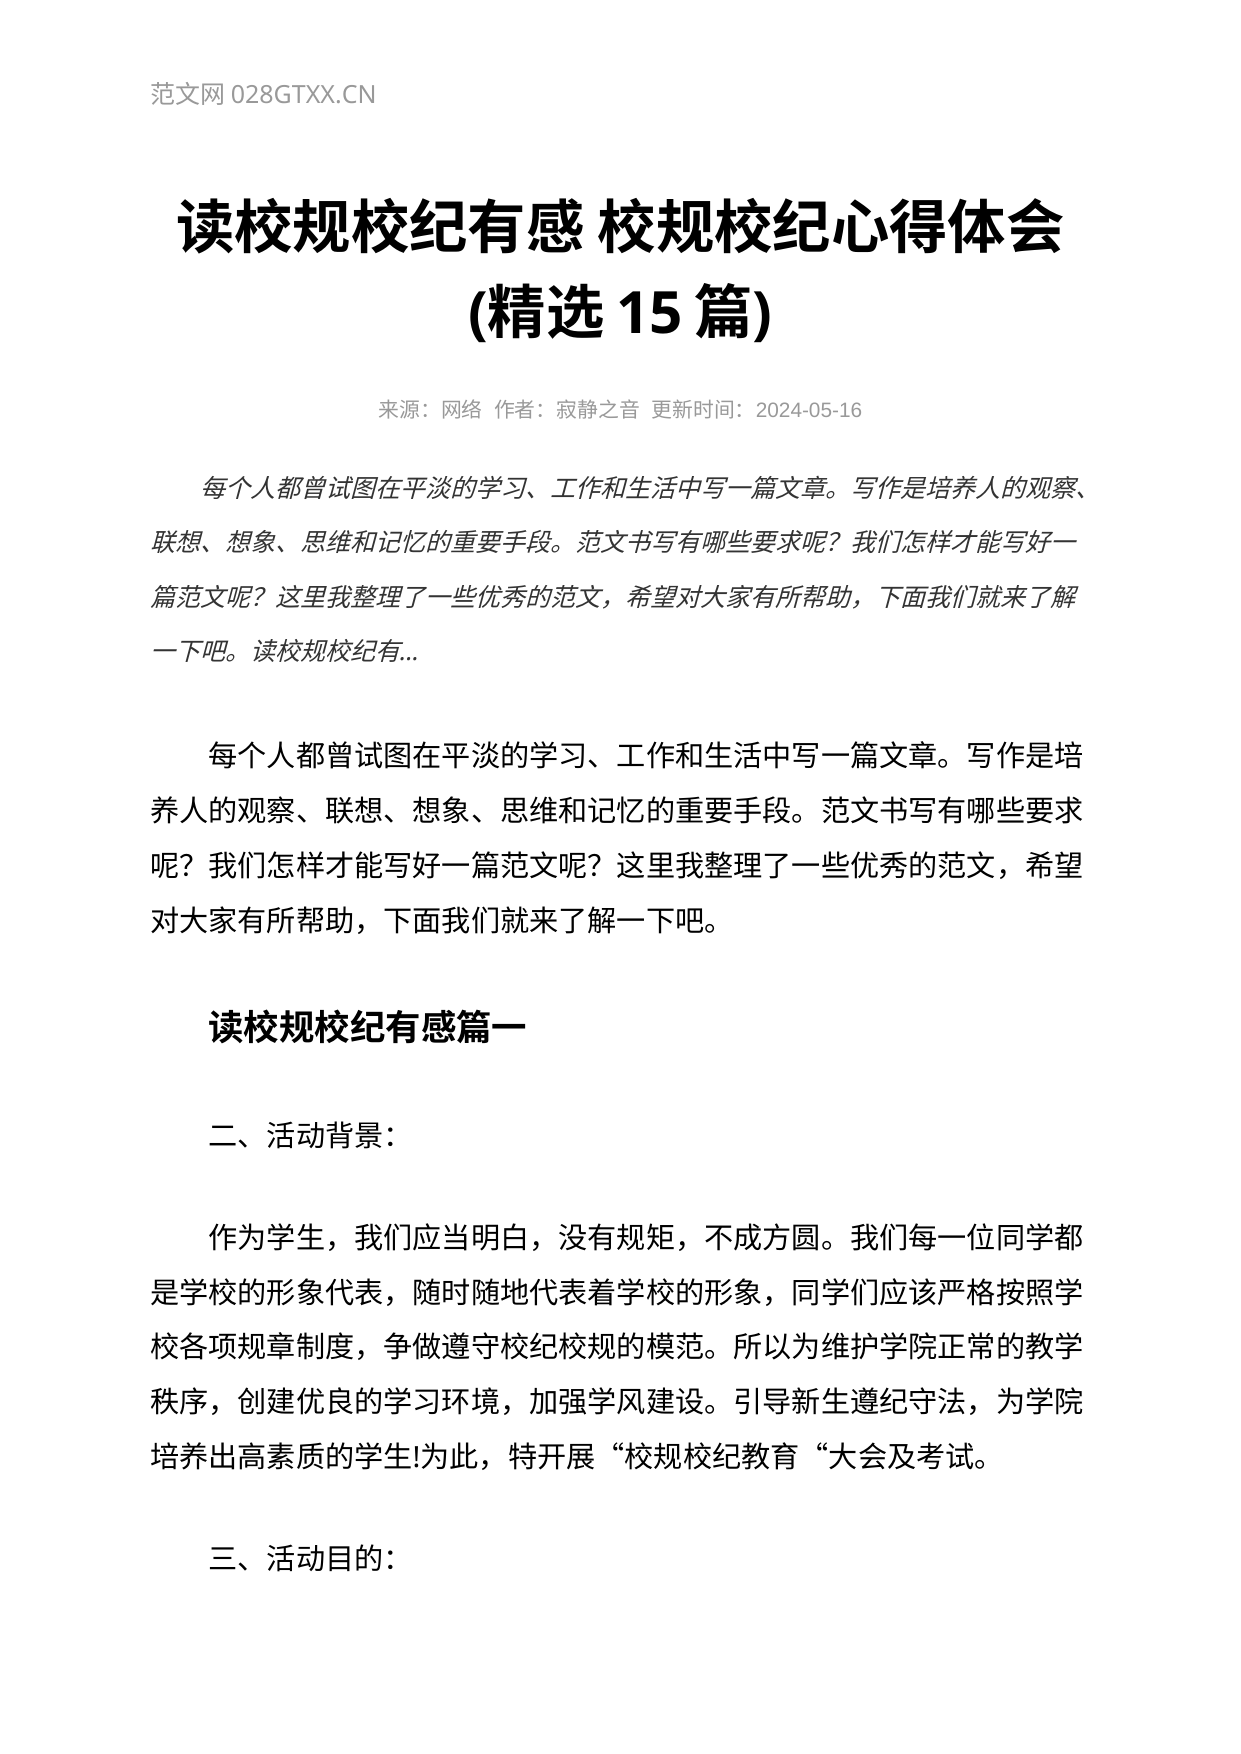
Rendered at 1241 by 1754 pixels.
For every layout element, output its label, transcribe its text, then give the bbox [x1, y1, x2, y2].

text 作为学生，我们应当明白，没有规矩，不成方圆。我们每一位同学都是学校的形象代表，随时随地代表着学校的形象，同学们应该严格按照学校各项规章制度，争做遵守校纪校规的模范。所以为维护学院正常的教学秩序，创建优良的学习环境，加强学风建设。引导新生遵纪守法，为学院培养出高素质的学生!为此，特开展“校规校纪教育“大会及考试。 [150, 1214, 1090, 1476]
subtitle 读校规校纪有感 校规校纪心得体会(精选15篇) [150, 181, 1090, 351]
text 来源：网络 作者：寂静之音 更新时间：2024-05-16 [150, 397, 1090, 421]
text 每个人都曾试图在平淡的学习、工作和生活中写一篇文章。写作是培养人的观察、联想、想象、思维和记忆的重要手段。范文书写有哪些要求呢？我们怎样才能写好一篇范文呢？这里我整理了一些优秀的范文，希望对大家有所帮助，下面我们就来了解一下吧。 [150, 733, 1090, 939]
text 读校规校纪有感篇一 [150, 999, 1090, 1050]
text 二、活动背景： [150, 1112, 1090, 1155]
text 三、活动目的： [150, 1536, 1090, 1578]
text 每个人都曾试图在平淡的学习、工作和生活中写一篇文章。写作是培养人的观察、联想、想象、思维和记忆的重要手段。范文书写有哪些要求呢？我们怎样才能写好一篇范文呢？这里我整理了一些优秀的范文，希望对大家有所帮助，下面我们就来了解一下吧。读校规校纪有... [150, 468, 1090, 668]
